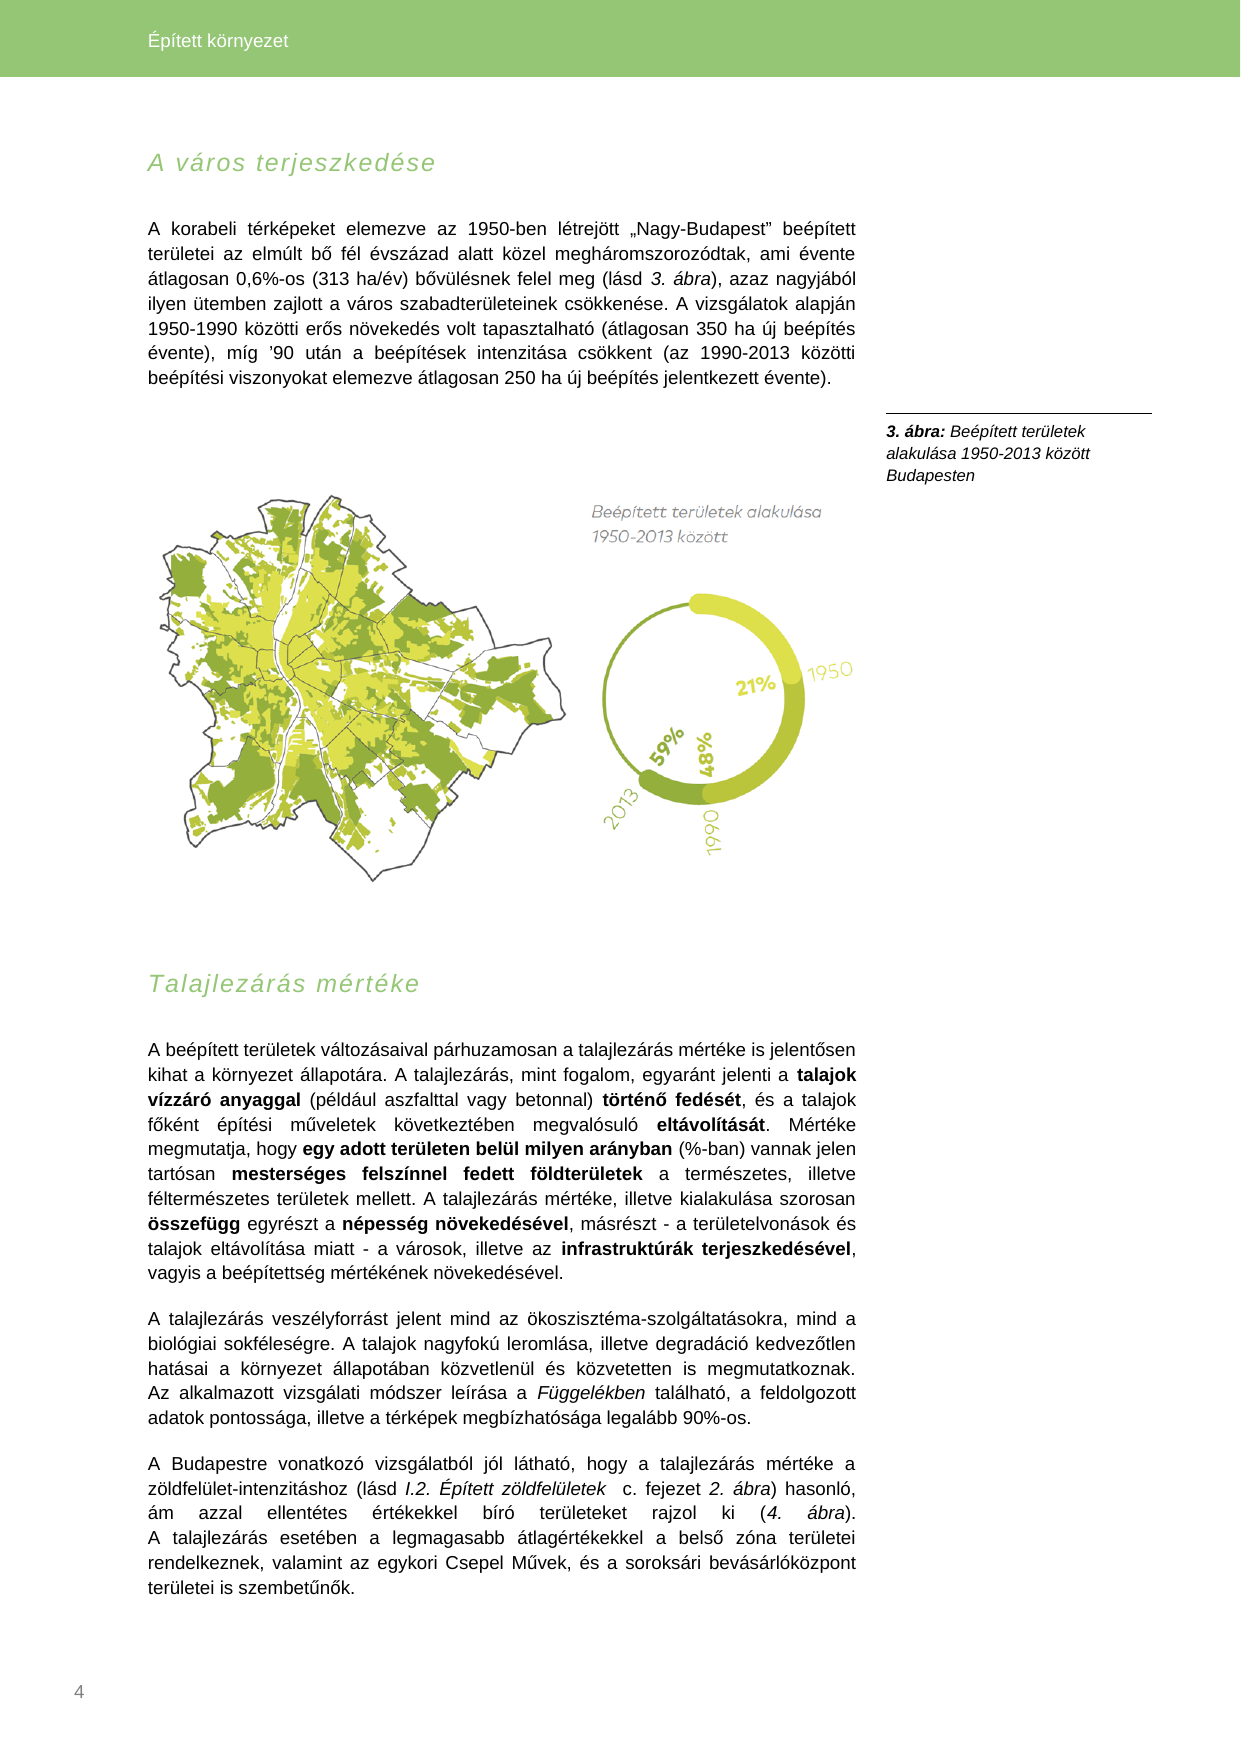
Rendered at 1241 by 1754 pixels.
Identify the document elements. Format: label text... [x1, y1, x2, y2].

text A talajlezárás veszélyforrást jelent mind az ökoszisztéma-szolgáltatásokra, mind a biológiai sokféleségre. A talajok nagyfokú leromlása, illetve degradáció kedvezőtlen hatásai a környezet állapotában közvetlenül és közvetetten is megmutatkoznak. Az alkalmazott vizsgálati módszer leírása a Függelékben található, a feldolgozott adatok pontossága, illetve a térképek megbízhatósága legalább 90%-os. [148, 1308, 856, 1428]
picture [147, 487, 857, 899]
text A korabeli térképeket elemezve az 1950-ben létrejött „Nagy-Budapest” beépített területei az elmúlt bő fél évszázad alatt közel megháromszorozódtak, ami évente átlagosan 0,6%-os (313 ha/év) bővülésnek felel meg (lásd 3. ábra), azaz nagyjából ilyen ütemben zajlott a város szabadterületeinek csökkenése. A vizsgálatok alapján 1950-1990 közötti erős növekedés volt tapasztalható (átlagosan 350 ha új beépítés évente), míg ’90 után a beépítések intenzitása csökkent (az 1990-2013 közötti beépítési viszonyokat elemezve átlagosan 250 ha új beépítés jelentkezett évente). [148, 218, 856, 388]
text A beépített területek változásaival párhuzamosan a talajlezárás mértéke is jelentősen kihat a környezet állapotára. A talajlezárás, mint fogalom, egyaránt jelenti a talajok vízzáró anyaggal (például aszfalttal vagy betonnal) történő fedését, és a talajok főként építési műveletek következtében megvalósuló eltávolítását. Mértéke megmutatja, hogy egy adott területen belül milyen arányban (%-ban) vannak jelen tartósan mesterséges felszínnel fedett földterületek a természetes, illetve féltermészetes területek mellett. A talajlezárás mértéke, illetve kialakulása szorosan összefügg egyrészt a népesség növekedésével, másrészt - a területelvonások és talajok eltávolítása miatt - a városok, illetve az infrastruktúrák terjeszkedésével, vagyis a beépítettség mértékének növekedésével. [148, 1039, 856, 1284]
subtitle A város terjeszkedése [148, 148, 856, 176]
text A Budapestre vonatkozó vizsgálatból jól látható, hogy a talajlezárás mértéke a zöldfelület-intenzitáshoz (lásd I.2. Épített zöldfelületek c. fejezet 2. ábra) hasonló, ám azzal ellentétes értékekkel bíró területeket rajzol ki (4. ábra). A talajlezárás esetében a legmagasabb átlagértékekkel a belső zóna területei rendelkeznek, valamint az egykori Csepel Művek, és a soroksári bevásárlóközpont területei is szembetűnők. [148, 1453, 856, 1598]
text 3. ábra: Beépített területek alakulása 1950-2013 között Budapesten [886, 414, 1152, 485]
subtitle Talajlezárás mértéke [148, 968, 856, 997]
